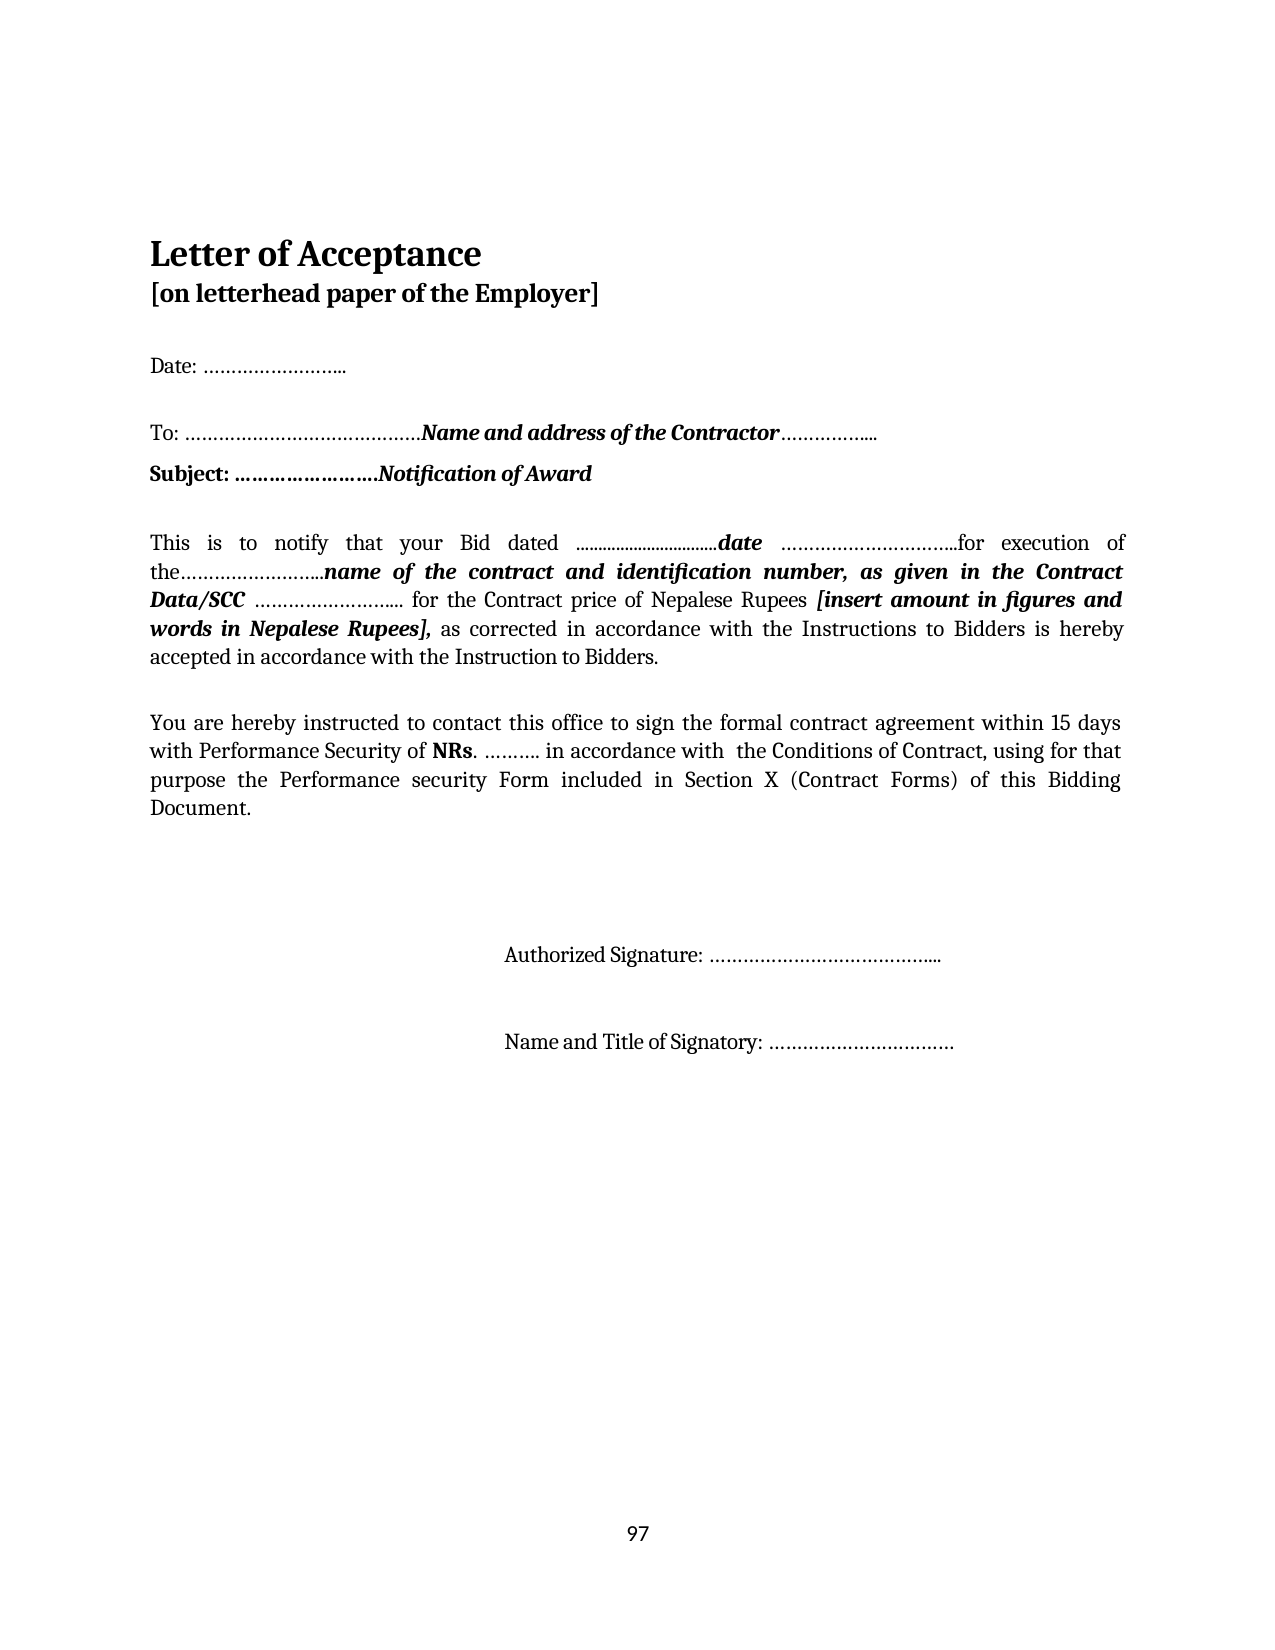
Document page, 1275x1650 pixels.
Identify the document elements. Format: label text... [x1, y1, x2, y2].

text Letter of Acceptance [150, 232, 1125, 275]
text This is to notify that your Bid dated ................................date …………………………..for execution of the……………………..name of the contract and identification number, as given in the Contract Data/SCC ……………………... for the Contract price of Nepalese Rupees [insert amount in figures and words in Nepalese Rupees], as corrected in accordance with the Instructions to Bidders is hereby accepted in accordance with the Instruction to Bidders. [150, 530, 1125, 670]
text Subject: …………………….Notification of Award [150, 461, 1125, 487]
text Date: …………………….. [150, 352, 1125, 379]
text You are hereby instructed to contact this office to sign the formal contract agreement within 15 days with Performance Security of NRs. ………. in accordance with the Conditions of Contract, using for that purpose the Performance security Form included in Section X (Contract Forms) of this Bidding Document. [150, 710, 1123, 822]
text [on letterhead paper of the Employer] [150, 278, 1125, 309]
text Authorized Signature: …………………………………... [504, 941, 1125, 968]
text To: ……………………………………Name and address of the Contractor……………... [150, 420, 1125, 446]
text Name and Title of Signatory: …………………………… [504, 1029, 1125, 1055]
